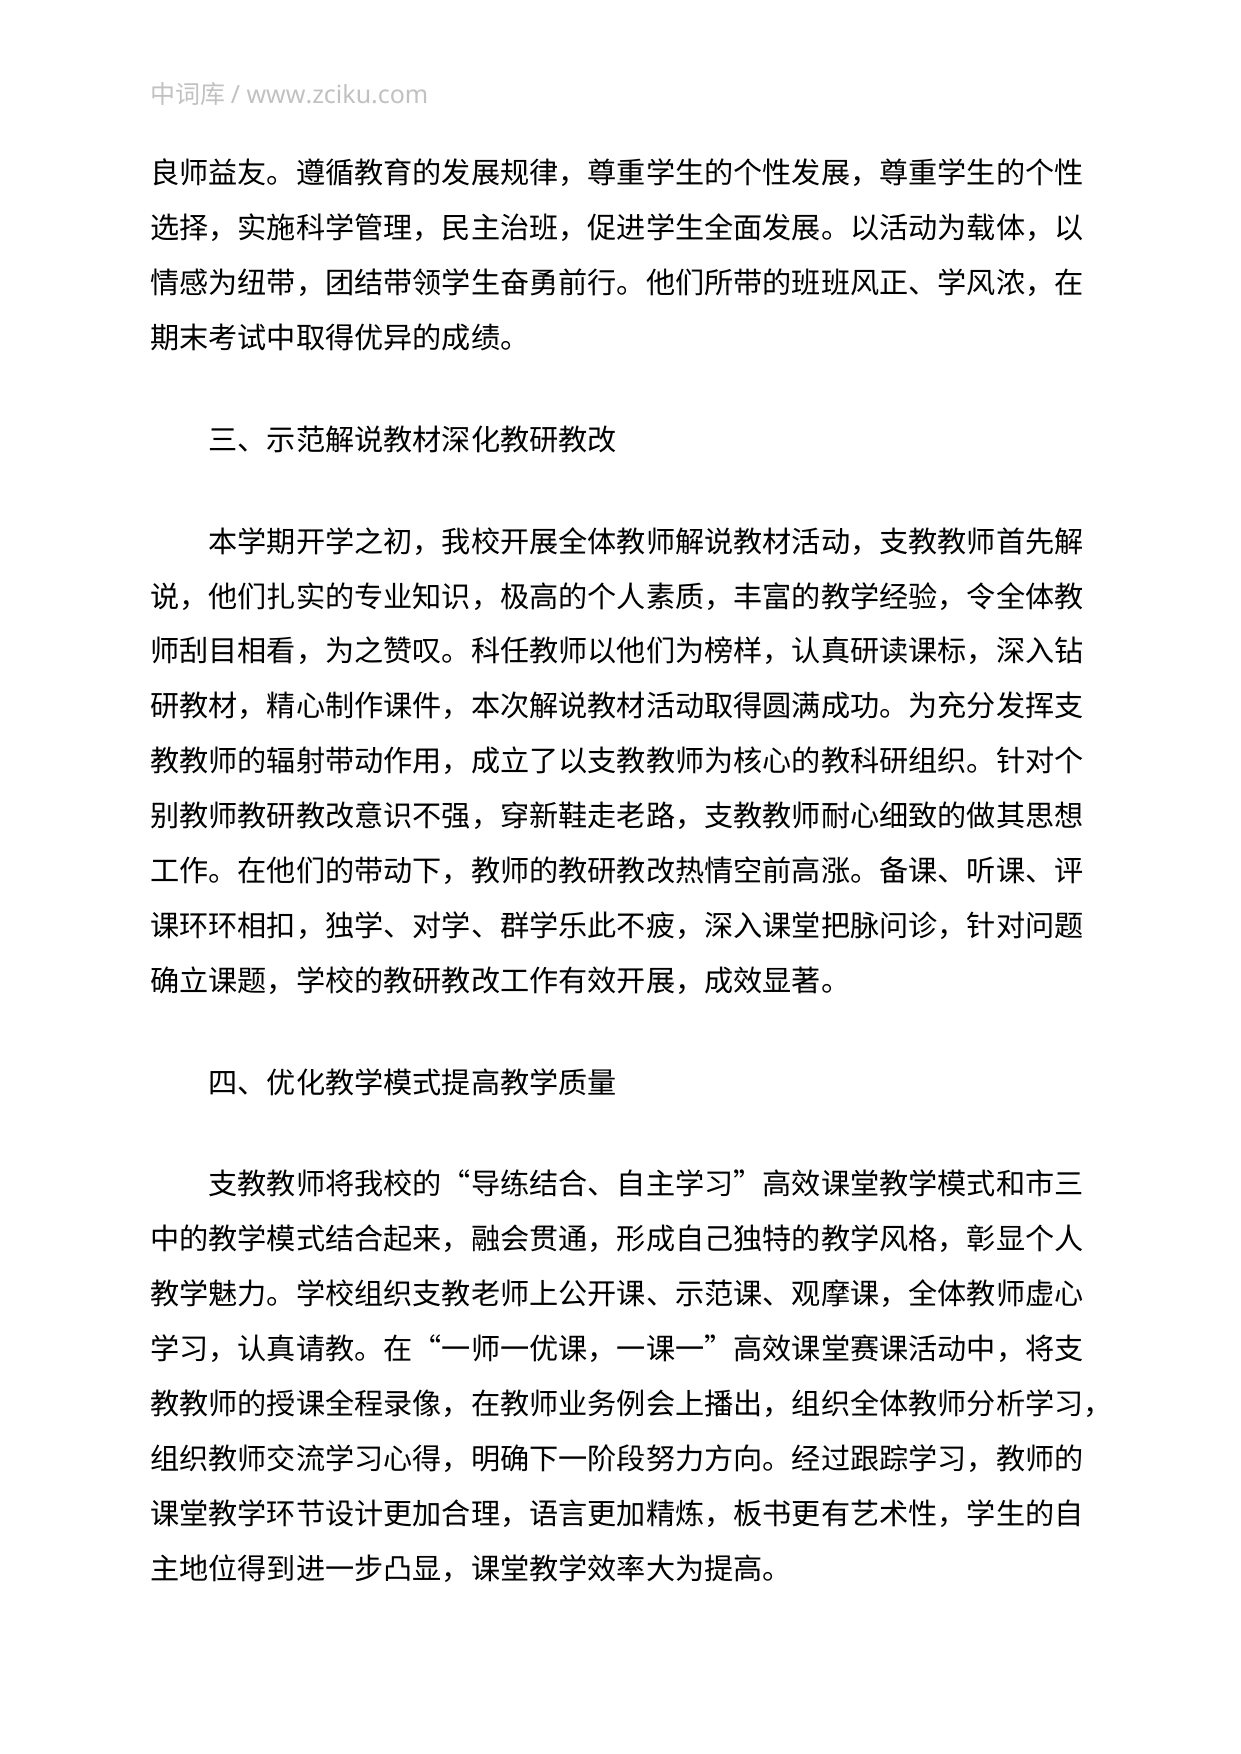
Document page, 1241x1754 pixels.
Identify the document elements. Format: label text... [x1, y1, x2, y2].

text 四、优化教学模式提高教学质量 [150, 1059, 1090, 1101]
text 三、示范解说教材深化教研教改 [150, 416, 1090, 459]
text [150, 150, 1090, 357]
text 支教教师将我校的“导练结合、自主学习”高效课堂教学模式和市三中的教学模式结合起来，融会贯通，形成自己独特的教学风格，彰显个人教学魅力。学校组织支教老师上公开课、示范课、观摩课，全体教师虚心学习，认真请教。在“一师一优课，一课一”高效课堂赛课活动中，将支教教师的授课全程录像，在教师业务例会上播出，组织全体教师分析学习，组织教师交流学习心得，明确下一阶段努力方向。经过跟踪学习，教师的课堂教学环节设计更加合理，语言更加精炼，板书更有艺术性，学生的自主地位得到进一步凸显，课堂教学效率大为提高。 [150, 1161, 1090, 1587]
text 本学期开学之初，我校开展全体教师解说教材活动，支教教师首先解说，他们扎实的专业知识，极高的个人素质，丰富的教学经验，令全体教师刮目相看，为之赞叹。科任教师以他们为榜样，认真研读课标，深入钻研教材，精心制作课件，本次解说教材活动取得圆满成功。为充分发挥支教教师的辐射带动作用，成立了以支教教师为核心的教科研组织。针对个别教师教研教改意识不强，穿新鞋走老路，支教教师耐心细致的做其思想工作。在他们的带动下，教师的教研教改热情空前高涨。备课、听课、评课环环相扣，独学、对学、群学乐此不疲，深入课堂把脉问诊，针对问题确立课题，学校的教研教改工作有效开展，成效显著。 [150, 518, 1090, 1000]
